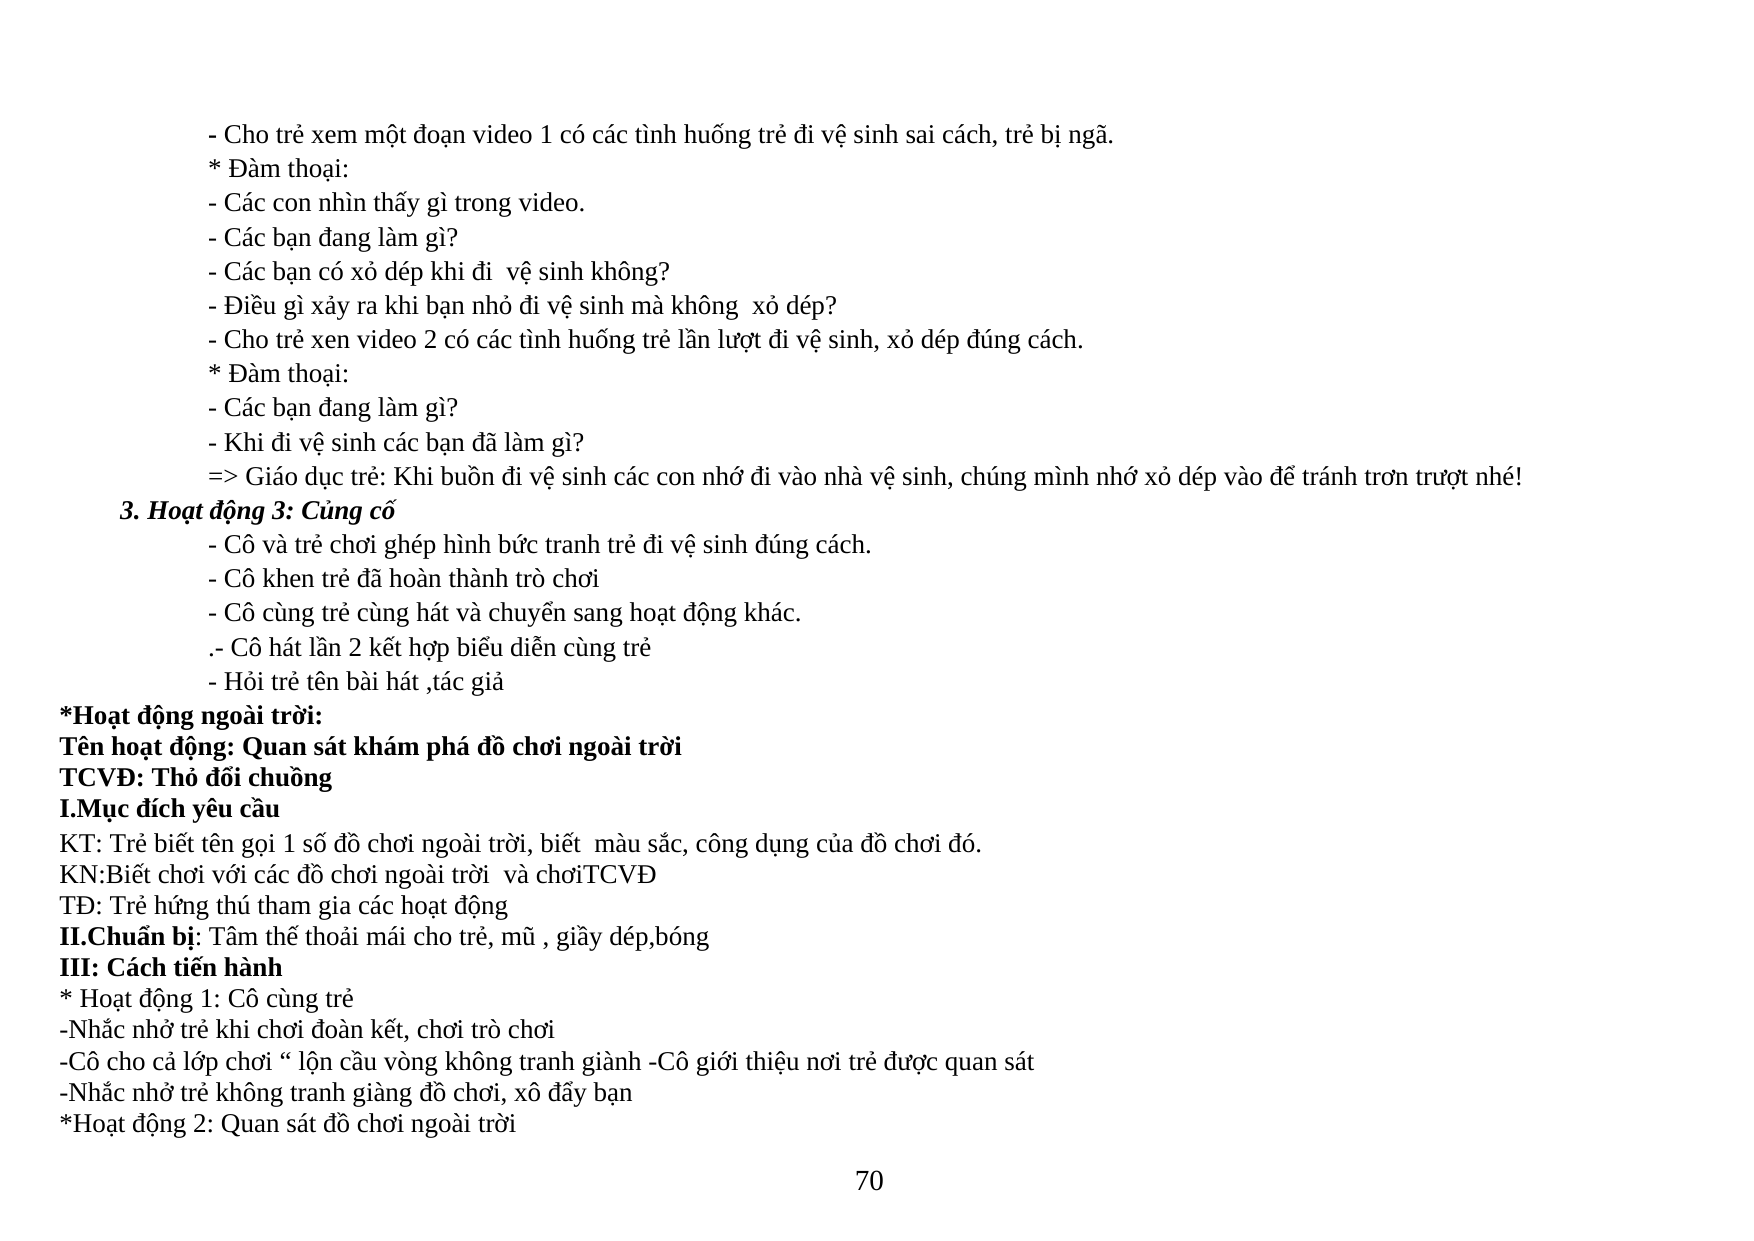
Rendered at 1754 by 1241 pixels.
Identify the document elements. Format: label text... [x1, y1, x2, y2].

text - Khi đi vệ sinh các bạn đã làm gì? [133, 426, 1668, 457]
text - Cô cùng trẻ cùng hát và chuyển sang hoạt động khác. [133, 596, 1668, 628]
text III: Cách tiến hành [59, 951, 1679, 982]
text - Các bạn đang làm gì? [133, 391, 1668, 423]
text *Hoạt động 2: Quan sát đồ chơi ngoài trời [59, 1107, 1679, 1138]
text - Các bạn có xỏ dép khi đi vệ sinh không? [133, 255, 1668, 286]
text - Cho trẻ xem một đoạn video 1 có các tình huống trẻ đi vệ sinh sai cách, trẻ bị ngã. [133, 118, 1668, 149]
text 3. Hoạt động 3: Củng cố [59, 494, 1668, 525]
text KT: Trẻ biết tên gọi 1 số đồ chơi ngoài trời, biết màu sắc, công dụng của đồ chơi đó. [59, 824, 1679, 858]
text * Đàm thoại: [133, 357, 1668, 388]
text KN:Biết chơi với các đồ chơi ngoài trời và chơiTCVĐ [59, 858, 1679, 889]
text II.Chuẩn bị: Tâm thế thoải mái cho trẻ, mũ , giầy dép,bóng [59, 920, 1679, 951]
text TĐ: Trẻ hứng thú tham gia các hoạt động [59, 889, 1679, 920]
text * Hoạt động 1: Cô cùng trẻ [59, 982, 1679, 1013]
text - Cô và trẻ chơi ghép hình bức tranh trẻ đi vệ sinh đúng cách. [133, 528, 1668, 559]
text - Hỏi trẻ tên bài hát ,tác giả [133, 665, 1668, 696]
text => Giáo dục trẻ: Khi buồn đi vệ sinh các con nhớ đi vào nhà vệ sinh, chúng mình nhớ xỏ dép vào để tránh trơn trượt nhé! [133, 460, 1668, 491]
text - Cho trẻ xen video 2 có các tình huống trẻ lần lượt đi vệ sinh, xỏ dép đúng cách. [133, 323, 1668, 354]
text - Các bạn đang làm gì? [133, 221, 1668, 252]
text I.Mục đích yêu cầu [59, 792, 1679, 824]
text Tên hoạt động: Quan sát khám phá đồ chơi ngoài trời [59, 730, 1679, 761]
text * Đàm thoại: [133, 152, 1668, 183]
text -Nhắc nhở trẻ khi chơi đoàn kết, chơi trò chơi [59, 1013, 1679, 1045]
text -Cô cho cả lớp chơi “ lộn cầu vòng không tranh giành -Cô giới thiệu nơi trẻ được quan sát [59, 1045, 1679, 1076]
text - Các con nhìn thấy gì trong video. [133, 186, 1668, 218]
text - Điều gì xảy ra khi bạn nhỏ đi vệ sinh mà không xỏ dép? [133, 289, 1668, 320]
text TCVĐ: Thỏ đổi chuồng [59, 761, 1679, 792]
text - Cô khen trẻ đã hoàn thành trò chơi [133, 562, 1668, 593]
text -Nhắc nhở trẻ không tranh giàng đồ chơi, xô đẩy bạn [59, 1076, 1679, 1107]
text *Hoạt động ngoài trời: [59, 699, 1679, 730]
text .- Cô hát lần 2 kết hợp biểu diễn cùng trẻ [133, 631, 1668, 662]
